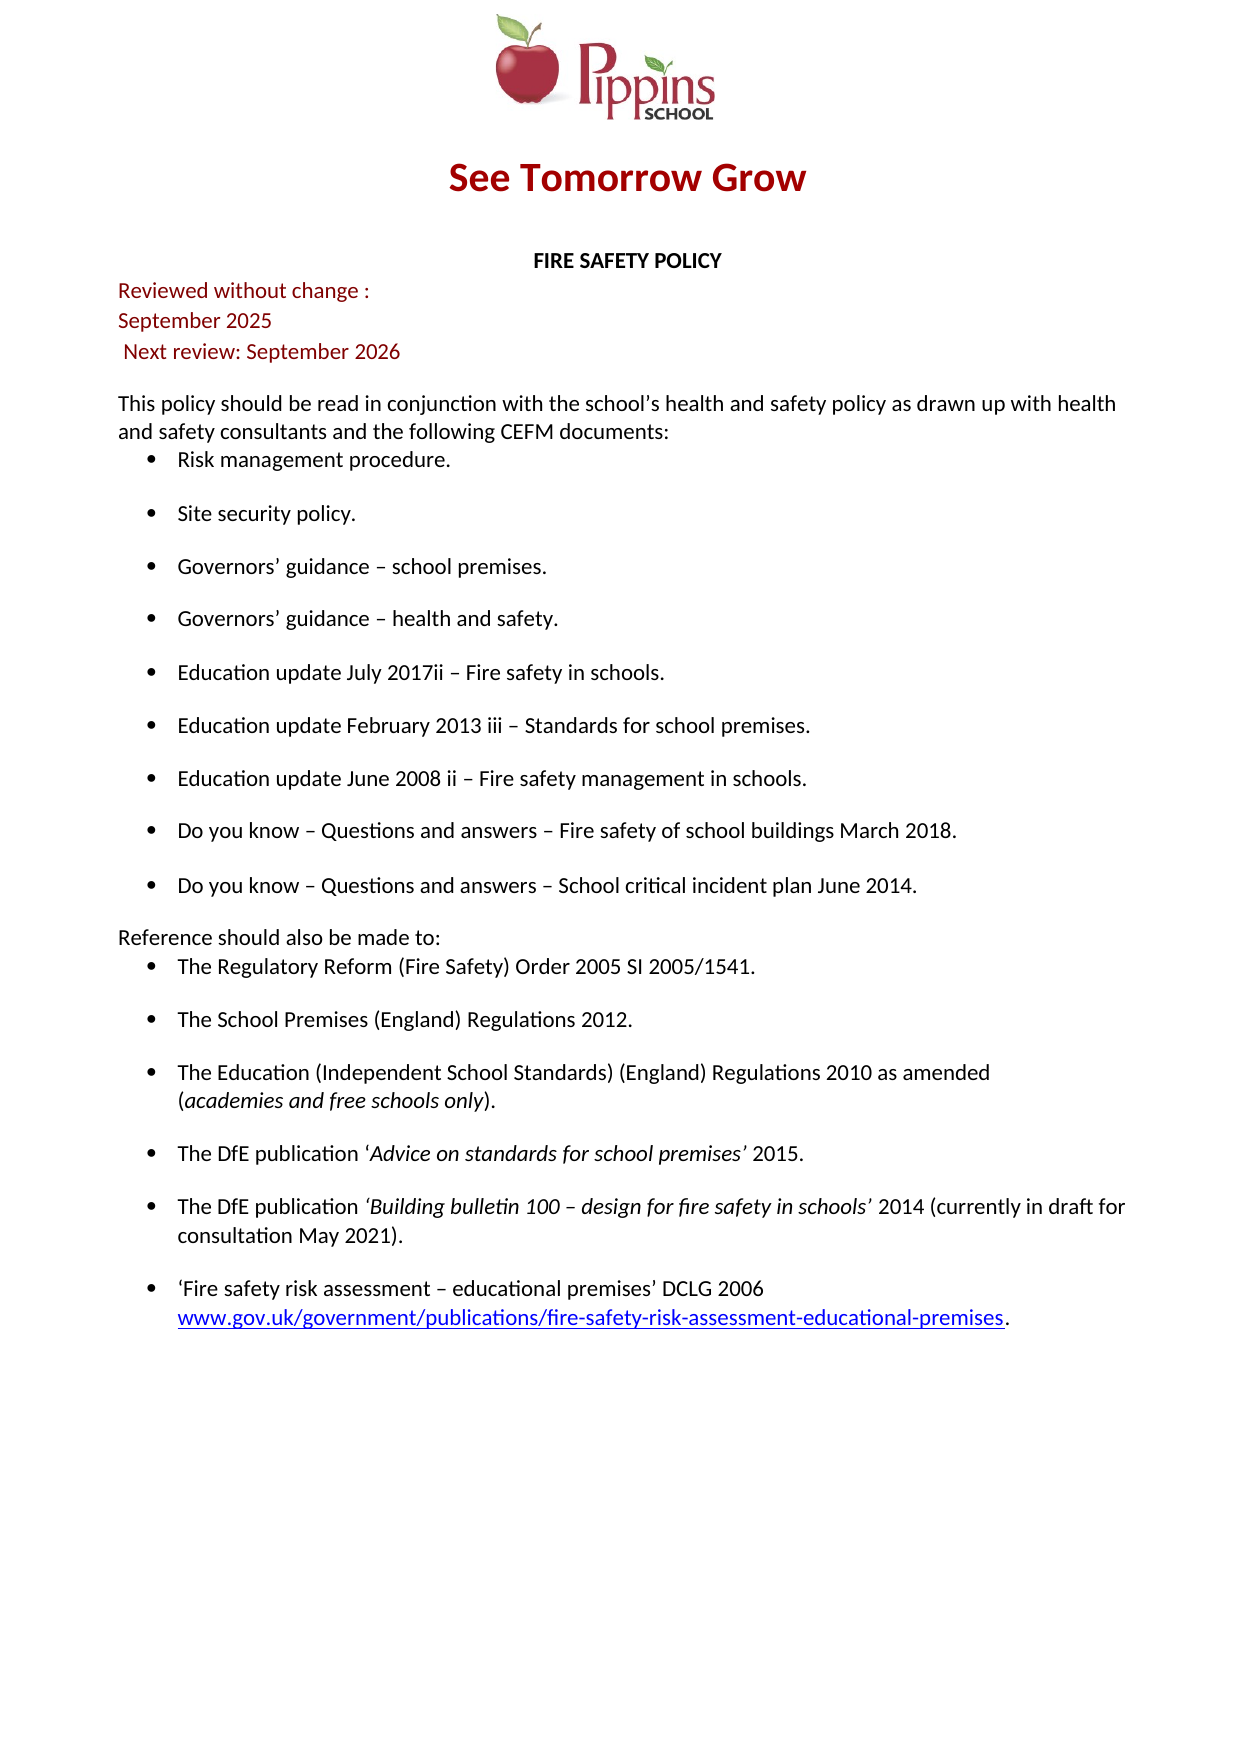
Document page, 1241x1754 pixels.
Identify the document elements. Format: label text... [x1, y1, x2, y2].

list The DfE publication ‘Building bulletin 100 – design for fire safety in schools’ 2014 (currently in draft for consultation May 2021). [147, 1192, 1127, 1249]
list Education update June 2008 ii – Fire safety management in schools. [147, 764, 1148, 792]
list The DfE publication ‘Advice on standards for school premises’ 2015. [147, 1139, 1148, 1168]
list Education update February 2013 iii – Standards for school premises. [147, 711, 1148, 739]
list Do you know – Questions and answers – School critical incident plan June 2014. Reference should also be made to: [118, 847, 919, 951]
list The Regulatory Reform (Fire Safety) Order 2005 SI 2005/1541. [147, 952, 1148, 980]
list Do you know – Questions and answers – Fire safety of school buildings March 2018. [147, 817, 1148, 845]
list Governors’ guidance – school premises. [147, 552, 1148, 580]
text Next review: September 2026 [118, 337, 473, 365]
list ‘Fire safety risk assessment – educational premises’ DCLG 2006 [147, 1274, 1148, 1302]
subtitle FIRE SAFETY POLICY [116, 247, 1138, 275]
list Governors’ guidance – health and safety. [147, 604, 1148, 633]
list Site security policy. [147, 499, 1148, 527]
picture [495, 14, 715, 120]
text and safety consultants and the following CEFM documents: [118, 417, 1148, 445]
list Education update July 2017ii – Fire safety in schools. [147, 658, 1148, 686]
list The Education (Independent School Standards) (England) Regulations 2010 as amended (academies and free schools only). [147, 1058, 1104, 1114]
list Risk management procedure. [147, 446, 1148, 474]
text www.gov.uk/government/publications/fire-safety-risk-assessment-educational-premises. [177, 1303, 1148, 1331]
text This policy should be read in conjunction with the school’s health and safety policy as drawn up with health [118, 389, 1148, 417]
text Reviewed without change : September 2025 [118, 276, 473, 334]
list The School Premises (England) Regulations 2012. [147, 1005, 1148, 1033]
